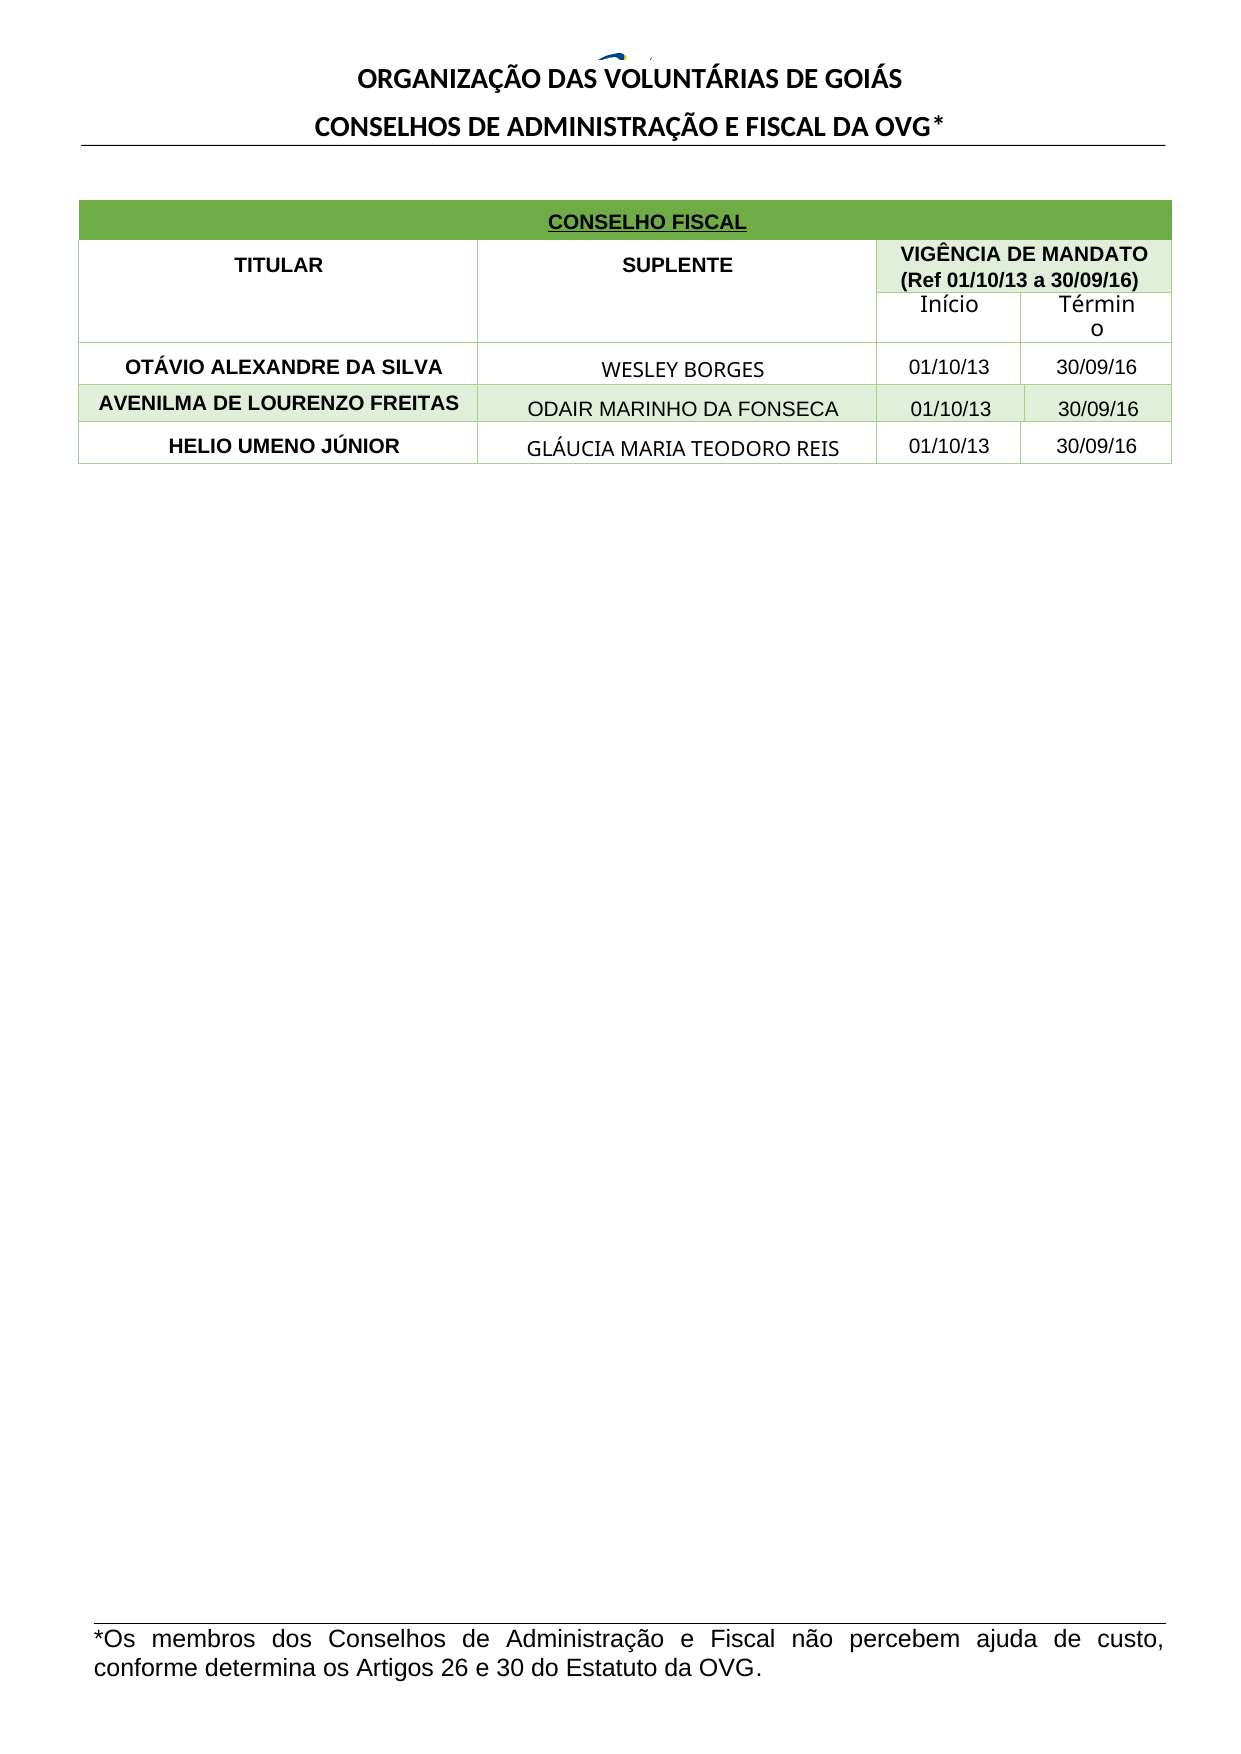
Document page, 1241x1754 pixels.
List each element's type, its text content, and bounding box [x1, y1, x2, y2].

table_cell 30/09/16 [1025, 385, 1171, 421]
table_header CONSELHO FISCAL [79, 200, 1172, 240]
table_cell 01/10/13 [877, 343, 1020, 383]
table_cell SUPLENTE [478, 240, 876, 342]
table_cell ODAIR MARINHO DA FONSECA [478, 385, 876, 421]
table_cell WESLEY BORGES [478, 343, 876, 383]
table_cell GLÁUCIA MARIA TEODORO REIS [478, 422, 876, 463]
table_cell 01/10/13 [877, 385, 1024, 421]
table_cell Término [1021, 293, 1171, 342]
table_cell 01/10/13 [877, 422, 1020, 463]
table_cell 30/09/16 [1021, 422, 1171, 463]
table_cell 30/09/16 [1021, 343, 1171, 383]
table_cell OTÁVIO ALEXANDRE DA SILVA [79, 343, 477, 383]
table_cell Início [877, 293, 1020, 342]
table_cell AVENILMA DE LOURENZO FREITAS [79, 385, 477, 421]
picture [584, 46, 657, 60]
table_cell HELIO UMENO JÚNIOR [79, 422, 477, 463]
table_cell VIGÊNCIA DE MANDATO (Ref 01/10/13 a 30/09/16) [877, 240, 1171, 292]
table_cell TITULAR [79, 240, 477, 342]
